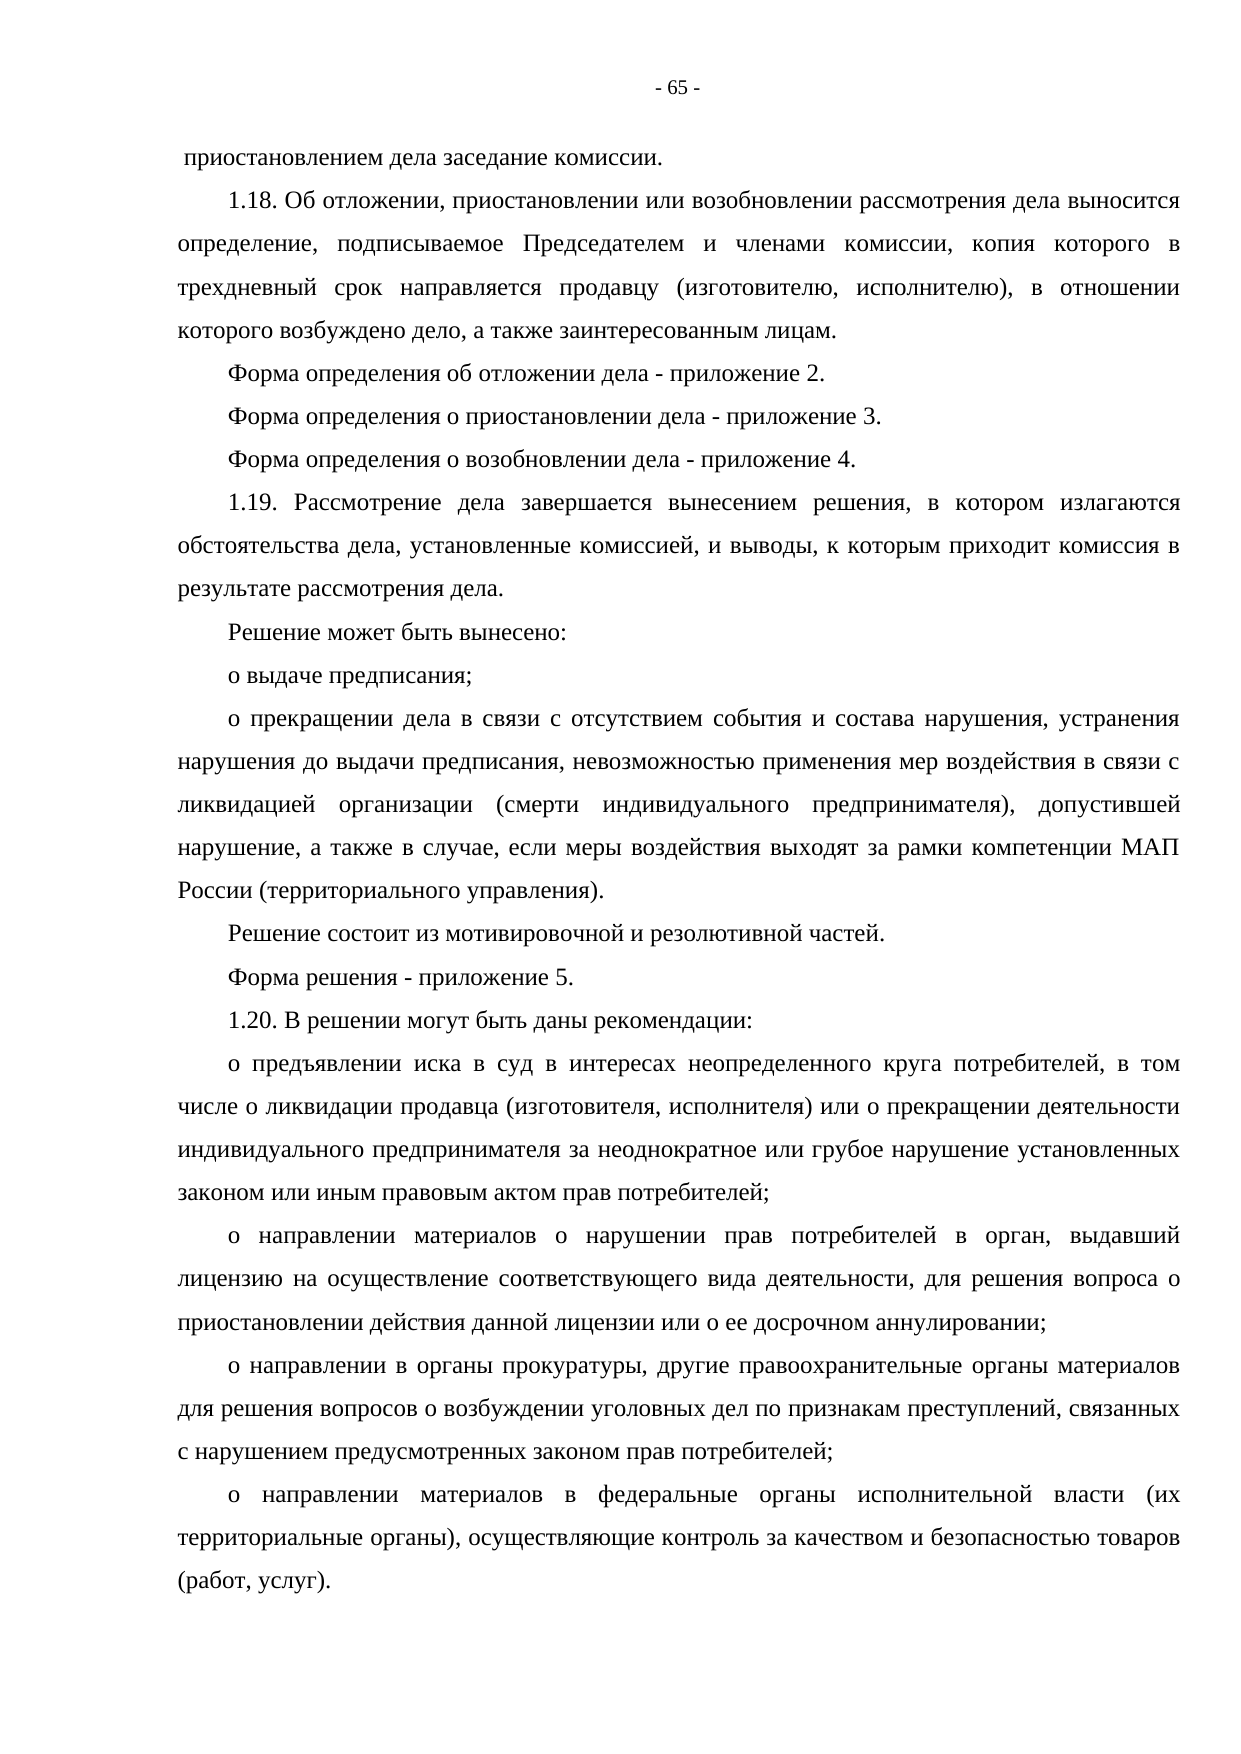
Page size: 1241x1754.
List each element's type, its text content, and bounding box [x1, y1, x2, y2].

text 1.19. Рассмотрение дела завершается вынесением решения, в котором излагаются обстоятельства дела, установленные комиссией, и выводы, к которым приходит комиссия в результате рассмотрения дела. [177, 487, 1181, 602]
text Форма определения о возобновлении дела - приложение 4. [177, 444, 1181, 473]
text о направлении материалов о нарушении прав потребителей в орган, выдавший лицензию на осуществление соответствующего вида деятельности, для решения вопроса о приостановлении действия данной лицензии или о ее досрочном аннулировании; [177, 1220, 1181, 1335]
text приостановлением дела заседание комиссии. [177, 142, 1181, 171]
text Форма решения - приложение 5. [177, 962, 1181, 990]
text Решение может быть вынесено: [177, 617, 1181, 645]
text 1.20. В решении могут быть даны рекомендации: [177, 1005, 1181, 1033]
text Форма определения об отложении дела - приложение 2. [177, 358, 1181, 387]
text о предъявлении иска в суд в интересах неопределенного круга потребителей, в том числе о ликвидации продавца (изготовителя, исполнителя) или о прекращении деятельности индивидуального предпринимателя за неоднократное или грубое нарушение установленных законом или иным правовым актом прав потребителей; [177, 1048, 1181, 1206]
text о прекращении дела в связи с отсутствием события и состава нарушения, устранения нарушения до выдачи предписания, невозможностью применения мер воздействия в связи с ликвидацией организации (смерти индивидуального предпринимателя), допустившей нарушение, а также в случае, если меры воздействия выходят за рамки компетенции МАП России (территориального управления). [177, 703, 1181, 904]
text о выдаче предписания; [177, 660, 1181, 688]
text Решение состоит из мотивировочной и резолютивной частей. [177, 918, 1181, 947]
text 1.18. Об отложении, приостановлении или возобновлении рассмотрения дела выносится определение, подписываемое Председателем и членами комиссии, копия которого в трехдневный срок направляется продавцу (изготовителю, исполнителю), в отношении которого возбуждено дело, а также заинтересованным лицам. [177, 185, 1181, 343]
text Форма определения о приостановлении дела - приложение 3. [177, 401, 1181, 430]
text о направлении материалов в федеральные органы исполнительной власти (их территориальные органы), осуществляющие контроль за качеством и безопасностью товаров (работ, услуг). [177, 1479, 1181, 1594]
text о направлении в органы прокуратуры, другие правоохранительные органы материалов для решения вопросов о возбуждении уголовных дел по признакам преступлений, связанных с нарушением предусмотренных законом прав потребителей; [177, 1350, 1181, 1465]
